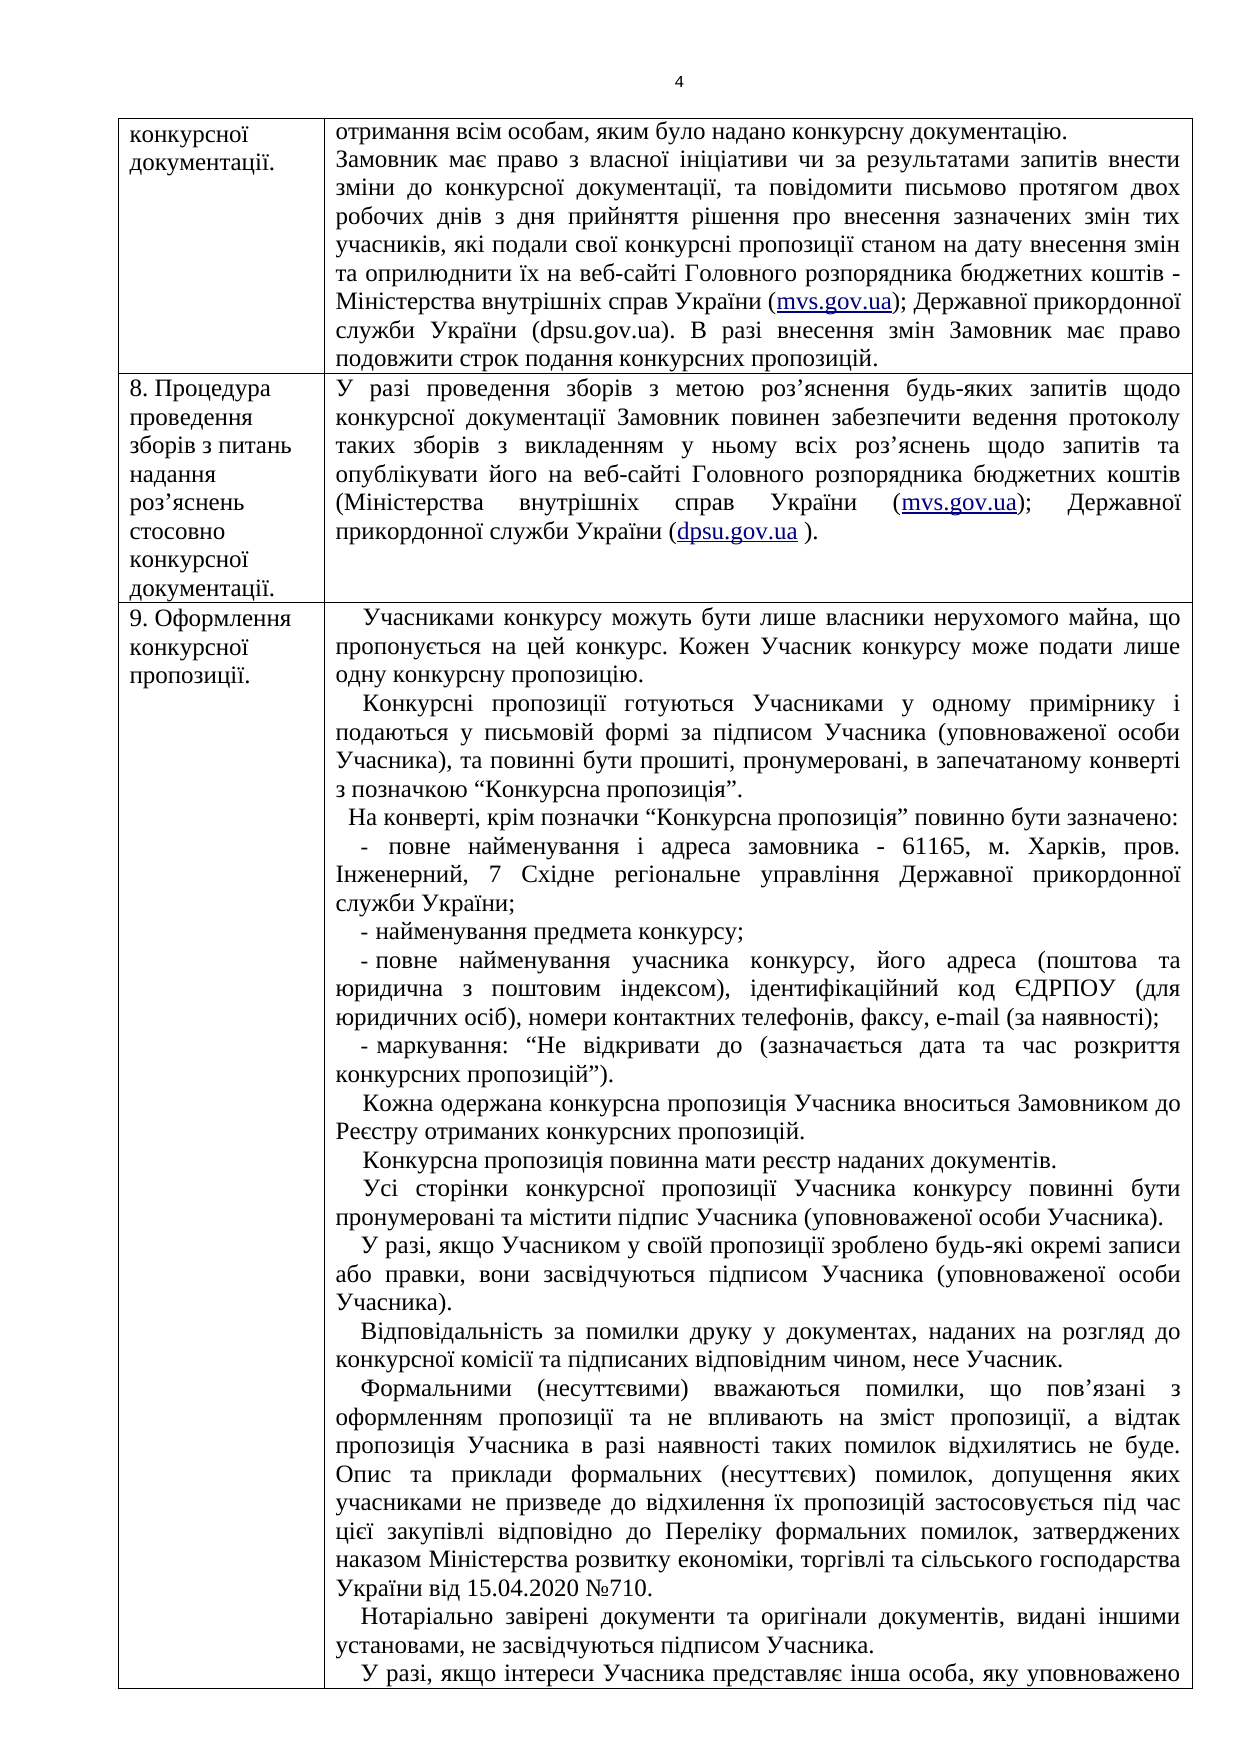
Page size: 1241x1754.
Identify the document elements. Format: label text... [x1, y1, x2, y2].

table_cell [325, 603, 1192, 1687]
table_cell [325, 119, 1192, 372]
table_cell У разі проведення зборів з метою роз’яснення будь-яких запитів щодо конкурсної документації Замовник повинен забезпечити ведення протоколу таких зборів з викладенням у ньому всіх роз’яснень щодо запитів та опублікувати його на веб-сайті Головного розпорядника бюджетних коштів (Міністерства внутрішніх справ України (mvs.gov.ua); Державної прикордонної служби України (dpsu.gov.ua ). [325, 374, 1192, 602]
table_cell 8. Процедура проведення зборів з питань надання роз’яснень стосовно конкурсної документації. [119, 374, 324, 602]
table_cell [119, 119, 324, 372]
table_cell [119, 603, 324, 1687]
